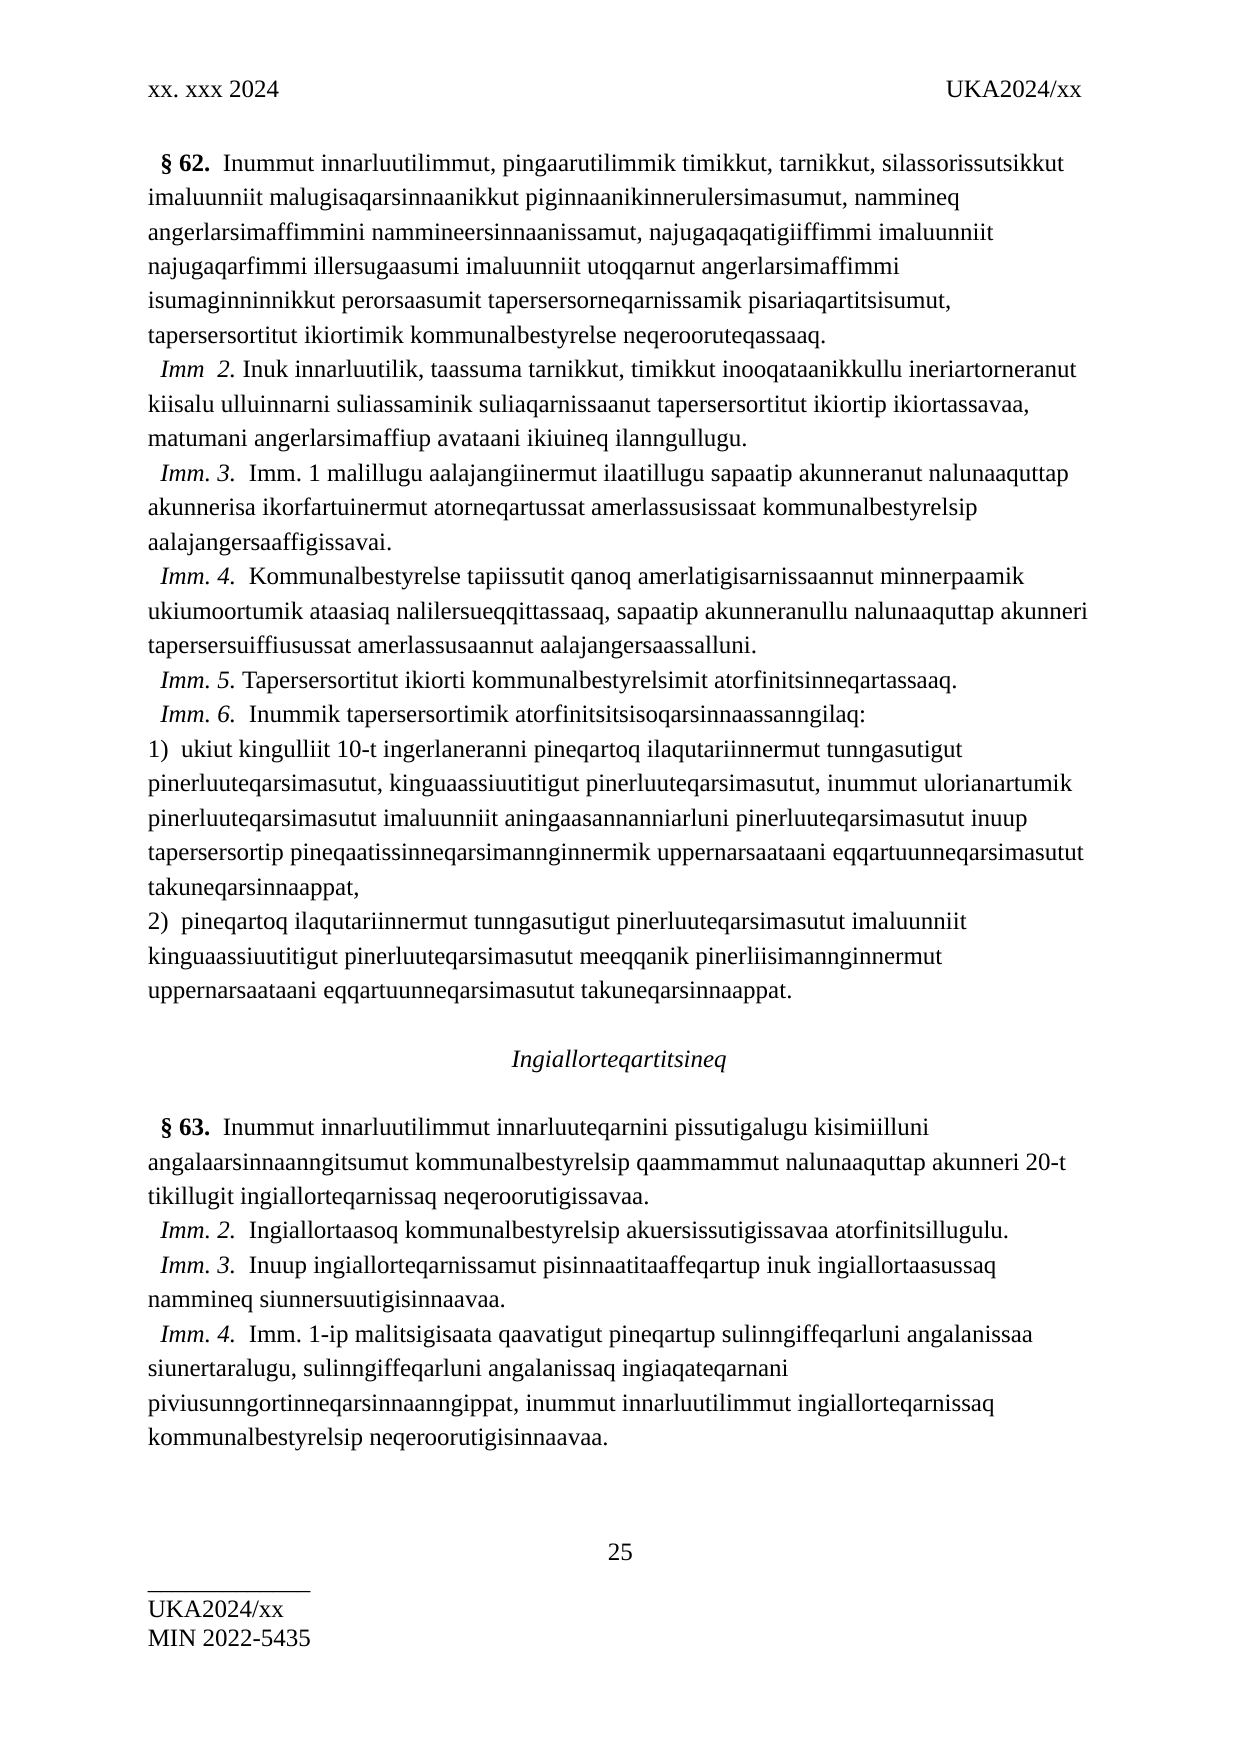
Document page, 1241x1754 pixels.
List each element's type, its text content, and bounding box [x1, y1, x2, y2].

text Imm. 5. Tapersersortitut ikiorti kommunalbestyrelsimit atorfinitsinneqartassaaq. [148, 665, 1092, 694]
text Imm. 4. Imm. 1-ip malitsigisaata qaavatigut pineqartup sulinngiffeqarluni angalanissaa siunertaralugu, sulinngiffeqarluni angalanissaq ingiaqateqarnani piviusunngortinneqarsinnaanngippat, inummut innarluutilimmut ingiallorteqarnissaq kommunalbestyrelsip neqeroorutigisinnaavaa. [148, 1319, 1092, 1451]
text 2) pineqartoq ilaqutariinnermut tunngasutigut pinerluuteqarsimasutut imaluunniit kinguaassiuutitigut pinerluuteqarsimasutut meeqqanik pinerliisimannginnermut uppernarsaataani eqqartuunneqarsimasutut takuneqarsinnaappat. [148, 906, 1092, 1004]
text Imm. 4. Kommunalbestyrelse tapiissutit qanoq amerlatigisarnissaannut minnerpaamik ukiumoortumik ataasiaq nalilersueqqittassaaq, sapaatip akunneranullu nalunaaquttap akunneri tapersersuiffiusussat amerlassusaannut aalajangersaassalluni. [148, 561, 1092, 659]
text Imm. 3. Inuup ingiallorteqarnissamut pisinnaatitaaffeqartup inuk ingiallortaasussaq nammineq siunnersuutigisinnaavaa. [148, 1250, 1092, 1313]
text Imm. 6. Inummik tapersersortimik atorfinitsitsisoqarsinnaassanngilaq: [148, 699, 1092, 728]
text Ingiallorteqartitsineq [148, 1044, 1092, 1073]
text 1) ukiut kingulliit 10-t ingerlaneranni pineqartoq ilaqutariinnermut tunngasutigut pinerluuteqarsimasutut, kinguaassiuutitigut pinerluuteqarsimasutut, inummut ulorianartumik pinerluuteqarsimasutut imaluunniit aningaasannanniarluni pinerluuteqarsimasutut inuup tapersersortip pineqaatissinneqarsimannginnermik uppernarsaataani eqqartuunneqarsimasutut takuneqarsinnaappat, [148, 734, 1092, 901]
text Imm 2. Inuk innarluutilik, taassuma tarnikkut, timikkut inooqataanikkullu ineriartorneranut kiisalu ulluinnarni suliassaminik suliaqarnissaanut tapersersortitut ikiortip ikiortassavaa, matumani angerlarsimaffiup avataani ikiuineq ilanngullugu. [148, 354, 1092, 452]
text Imm. 2. Ingiallortaasoq kommunalbestyrelsip akuersissutigissavaa atorfinitsillugulu. [148, 1216, 1092, 1244]
text Imm. 3. Imm. 1 malillugu aalajangiinermut ilaatillugu sapaatip akunneranut nalunaaquttap akunnerisa ikorfartuinermut atorneqartussat amerlassusissaat kommunalbestyrelsip aalajangersaaffigissavai. [148, 458, 1092, 556]
text § 63. Inummut innarluutilimmut innarluuteqarnini pissutigalugu kisimiilluni angalaarsinnaanngitsumut kommunalbestyrelsip qaammammut nalunaaquttap akunneri 20-t tikillugit ingiallorteqarnissaq neqeroorutigissavaa. [148, 1112, 1092, 1210]
text § 62. Inummut innarluutilimmut, pingaarutilimmik timikkut, tarnikkut, silassorissutsikkut imaluunniit malugisaqarsinnaanikkut piginnaanikinnerulersimasumut, nammineq angerlarsimaffimmini nammineersinnaanissamut, najugaqaqatigiiffimmi imaluunniit najugaqarfimmi illersugaasumi imaluunniit utoqqarnut angerlarsimaffimmi isumaginninnikkut perorsaasumit tapersersorneqarnissamik pisariaqartitsisumut, tapersersortitut ikiortimik kommunalbestyrelse neqerooruteqassaaq. [148, 148, 1092, 349]
